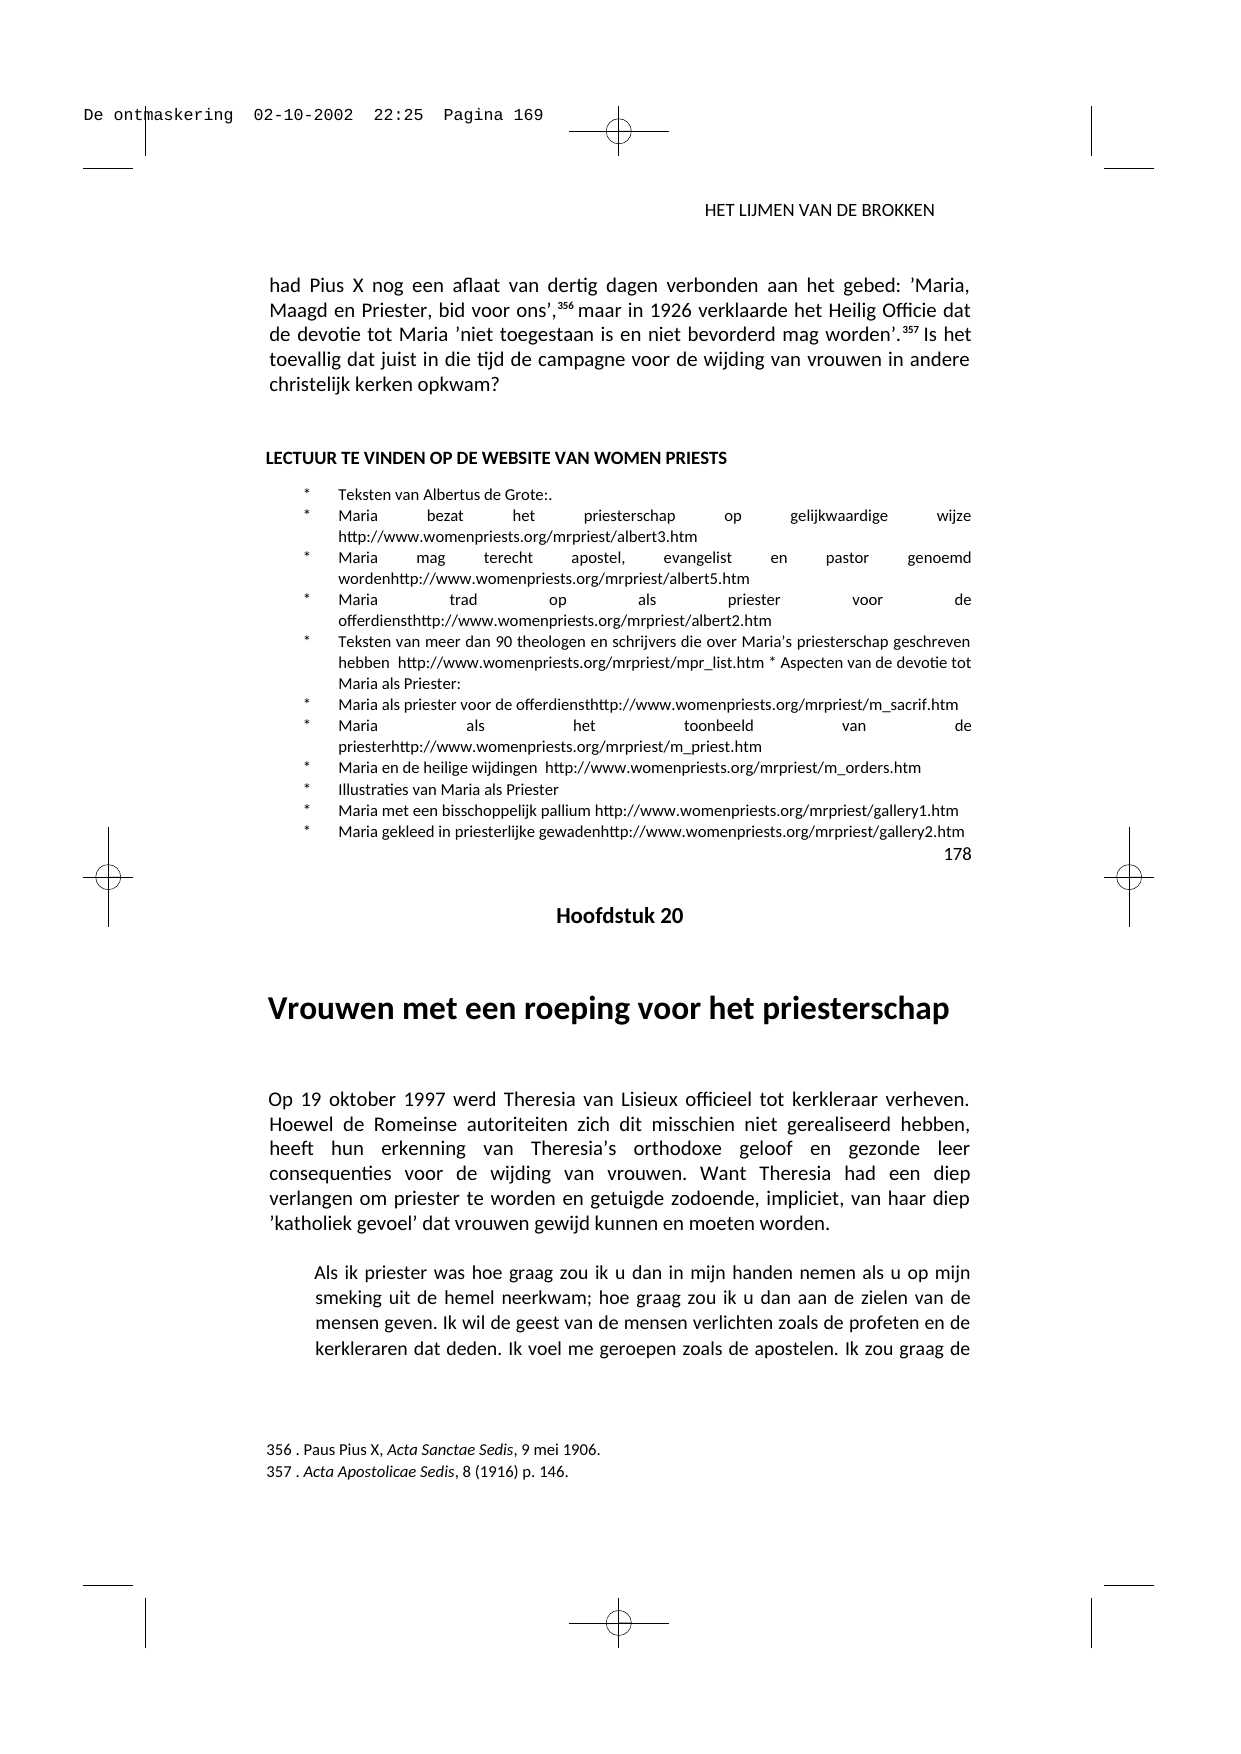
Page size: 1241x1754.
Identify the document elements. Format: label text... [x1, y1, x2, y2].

list Maria mag terecht apostel, evangelist en pastor genoemd wordenhttp://www.womenpriests.org/mrpriest/albert5.htm [303, 547, 972, 588]
list Maria bezat het priesterschap op gelijkwaardige wijze http://www.womenpriests.org/mrpriest/albert3.htm [303, 505, 972, 546]
list Maria met een bisschoppelijk pallium http://www.womenpriests.org/mrpriest/gallery1.htm [303, 800, 972, 820]
text LECTUUR TE VINDEN OP DE WEBSITE VAN WOMEN PRIESTS [266, 446, 973, 469]
text Hoofdstuk 20 [268, 902, 971, 929]
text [268, 273, 972, 396]
list Teksten van Albertus de Grote:. [303, 484, 972, 504]
list Illustraties van Maria als Priester [303, 779, 972, 799]
text 178 [267, 843, 972, 866]
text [314, 1260, 972, 1360]
list Maria gekleed in priesterlijke gewadenhttp://www.womenpriests.org/mrpriest/gallery2.htm [303, 821, 972, 842]
list Maria en de heilige wijdingen http://www.womenpriests.org/mrpriest/m_orders.htm [303, 758, 972, 778]
list Maria trad op als priester voor de offerdiensthttp://www.womenpriests.org/mrpriest/albert2.htm [303, 589, 972, 630]
list Maria als priester voor de offerdiensthttp://www.womenpriests.org/mrpriest/m_sacrif.htm [303, 694, 972, 714]
list Teksten van meer dan 90 theologen en schrijvers die over Maria’s priesterschap geschreven hebben http://www.womenpriests.org/mrpriest/mpr_list.htm * Aspecten van de devotie tot Maria als Priester: [303, 631, 972, 693]
list Maria als het toonbeeld van de priesterhttp://www.womenpriests.org/mrpriest/m_priest.htm [303, 716, 972, 757]
text Op 19 oktober 1997 werd Theresia van Lisieux officieel tot kerkleraar verheven. Hoewel de Romeinse autoriteiten zich dit misschien niet gerealiseerd hebben, heeft hun erkenning van Theresia’s orthodoxe geloof en gezonde leer consequenties voor de wijding van vrouwen. Want Theresia had een diep verlangen om priester te worden en getuigde zodoende, impliciet, van haar diep ’katholiek gevoel’ dat vrouwen gewijd kunnen en moeten worden. [268, 1087, 972, 1235]
subtitle Vrouwen met een roeping voor het priesterschap [268, 987, 973, 1028]
